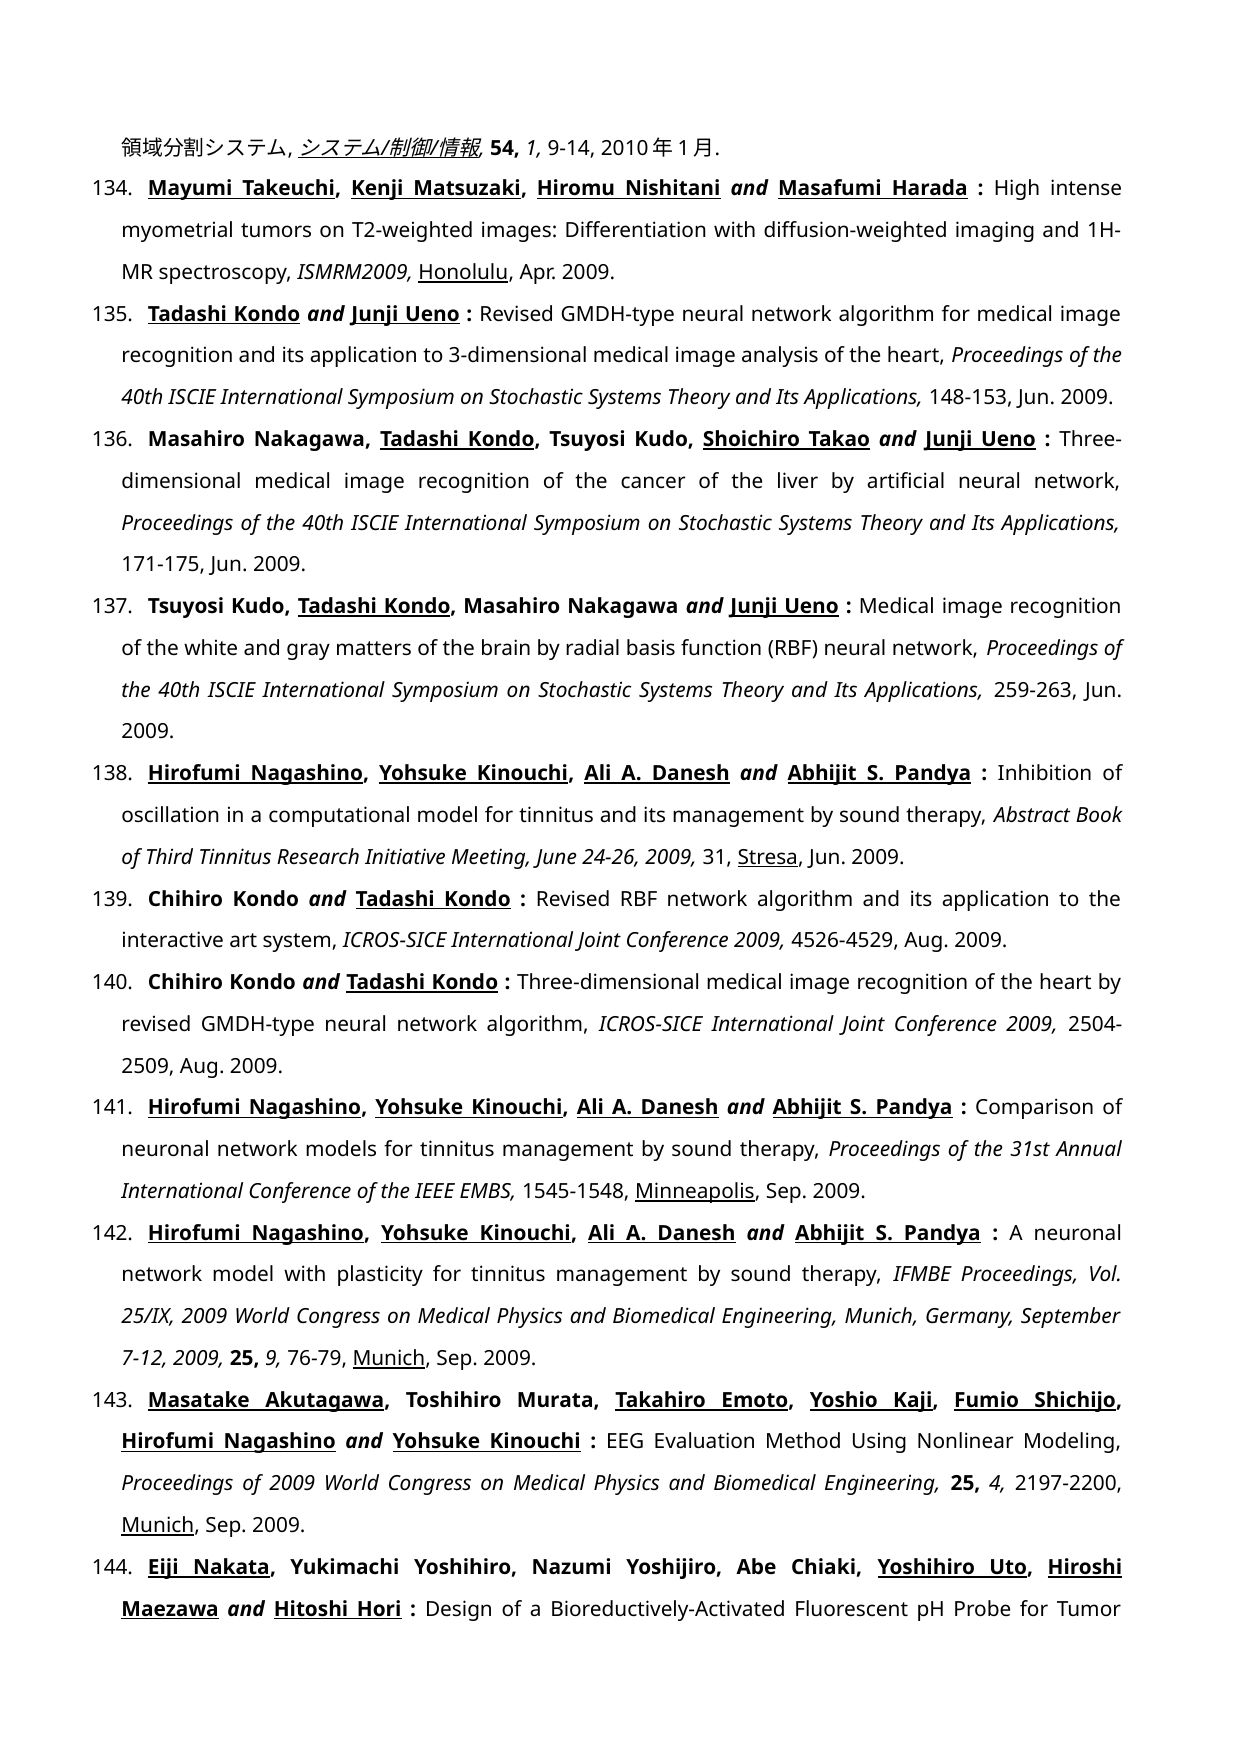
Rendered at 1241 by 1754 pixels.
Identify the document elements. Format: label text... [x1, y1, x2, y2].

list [92, 1545, 1122, 1629]
list Hirofumi Nagashino, Yohsuke Kinouchi, Ali A. Danesh and Abhijit S. Pandya : Comparison of neuronal network models for tinnitus management by sound therapy, Proceedings of the 31st Annual International Conference of the IEEE EMBS, 1545-1548, Minneapolis, Sep. 2009. [92, 1086, 1122, 1211]
list Chihiro Kondo and Tadashi Kondo : Revised RBF network algorithm and its application to the interactive art system, ICROS-SICE International Joint Conference 2009, 4526-4529, Aug. 2009. [92, 877, 1122, 961]
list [92, 125, 1122, 167]
list Hirofumi Nagashino, Yohsuke Kinouchi, Ali A. Danesh and Abhijit S. Pandya : A neuronal network model with plasticity for tinnitus management by sound therapy, IFMBE Proceedings, Vol. 25/IX, 2009 World Congress on Medical Physics and Biomedical Engineering, Munich, Germany, September 7-12, 2009, 25, 9, 76-79, Munich, Sep. 2009. [92, 1211, 1122, 1378]
list Mayumi Takeuchi, Kenji Matsuzaki, Hiromu Nishitani and Masafumi Harada : High intense myometrial tumors on T2-weighted images: Differentiation with diffusion-weighted imaging and 1H-MR spectroscopy, ISMRM2009, Honolulu, Apr. 2009. [92, 167, 1122, 292]
list Masahiro Nakagawa, Tadashi Kondo, Tsuyosi Kudo, Shoichiro Takao and Junji Ueno : Three-dimensional medical image recognition of the cancer of the liver by artificial neural network, Proceedings of the 40th ISCIE International Symposium on Stochastic Systems Theory and Its Applications, 171-175, Jun. 2009. [92, 417, 1122, 584]
list Hirofumi Nagashino, Yohsuke Kinouchi, Ali A. Danesh and Abhijit S. Pandya : Inhibition of oscillation in a computational model for tinnitus and its management by sound therapy, Abstract Book of Third Tinnitus Research Initiative Meeting, June 24-26, 2009, 31, Stresa, Jun. 2009. [92, 752, 1122, 877]
list Tsuyosi Kudo, Tadashi Kondo, Masahiro Nakagawa and Junji Ueno : Medical image recognition of the white and gray matters of the brain by radial basis function (RBF) neural network, Proceedings of the 40th ISCIE International Symposium on Stochastic Systems Theory and Its Applications, 259-263, Jun. 2009. [92, 584, 1122, 752]
list Chihiro Kondo and Tadashi Kondo : Three-dimensional medical image recognition of the heart by revised GMDH-type neural network algorithm, ICROS-SICE International Joint Conference 2009, 2504-2509, Aug. 2009. [92, 961, 1122, 1086]
list Tadashi Kondo and Junji Ueno : Revised GMDH-type neural network algorithm for medical image recognition and its application to 3-dimensional medical image analysis of the heart, Proceedings of the 40th ISCIE International Symposium on Stochastic Systems Theory and Its Applications, 148-153, Jun. 2009. [92, 292, 1122, 417]
list Masatake Akutagawa, Toshihiro Murata, Takahiro Emoto, Yoshio Kaji, Fumio Shichijo, Hirofumi Nagashino and Yohsuke Kinouchi : EEG Evaluation Method Using Nonlinear Modeling, Proceedings of 2009 World Congress on Medical Physics and Biomedical Engineering, 25, 4, 2197-2200, Munich, Sep. 2009. [92, 1378, 1122, 1545]
